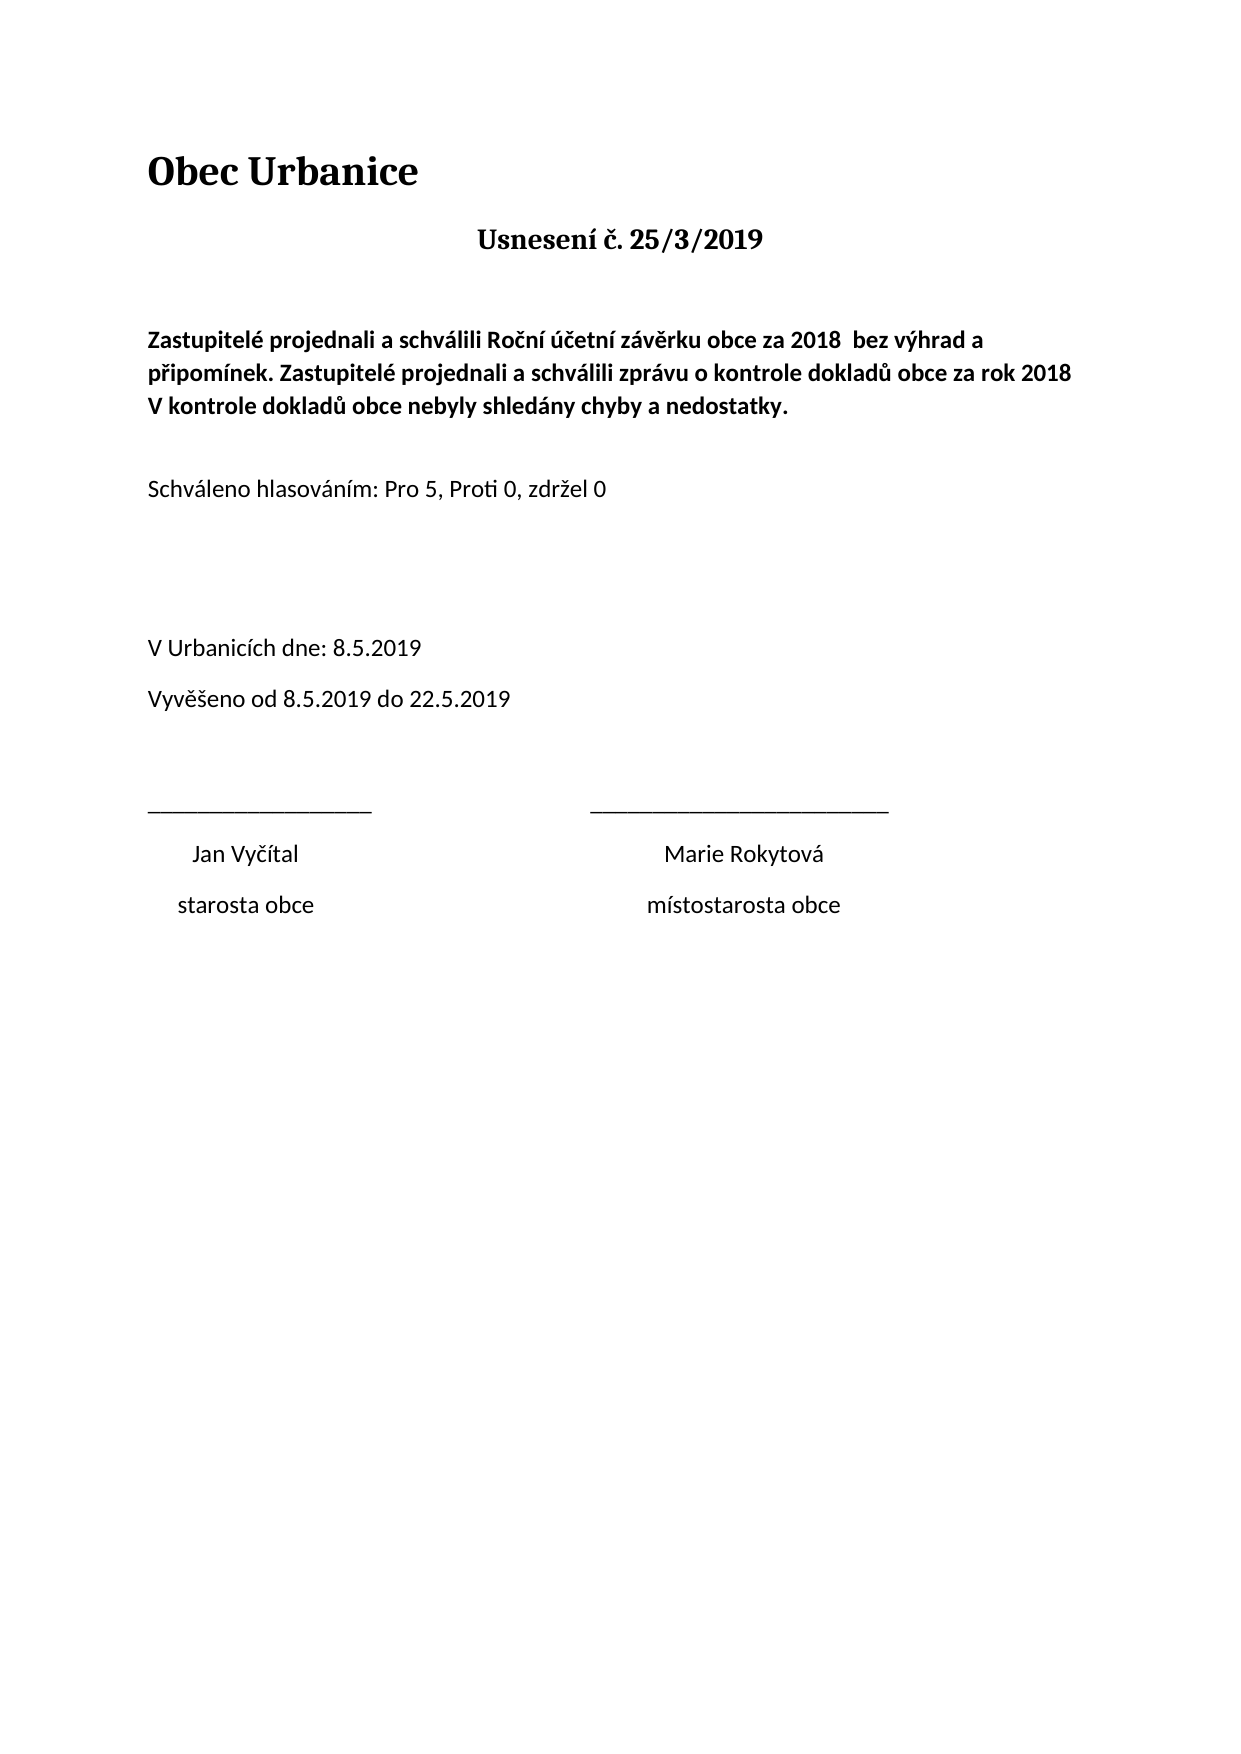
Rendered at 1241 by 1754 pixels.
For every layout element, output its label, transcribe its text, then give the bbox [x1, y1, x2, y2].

text Schváleno hlasováním: Pro 5, Proti 0, zdržel 0 [148, 473, 1093, 504]
text Usnesení č. 25/3/2019 [148, 223, 1093, 257]
text V Urbanicích dne: 8.5.2019 [148, 632, 1093, 663]
text Jan Vyčítal Marie Rokytová [177, 838, 1093, 868]
text Obec Urbanice [148, 148, 1093, 196]
text starosta obce místostarosta obce [148, 889, 1093, 919]
text Vyvěšeno od 8.5.2019 do 22.5.2019 [148, 684, 1093, 714]
text __________________ ________________________ [148, 786, 1093, 817]
text Zastupitelé projednali a schválili Roční účetní závěrku obce za 2018 bez výhrad a připomínek. Zastupitelé projednali a schválili zprávu o kontrole dokladů obce za rok 2018 V kontrole dokladů obce nebyly shledány chyby a nedostatky. [148, 324, 1093, 421]
